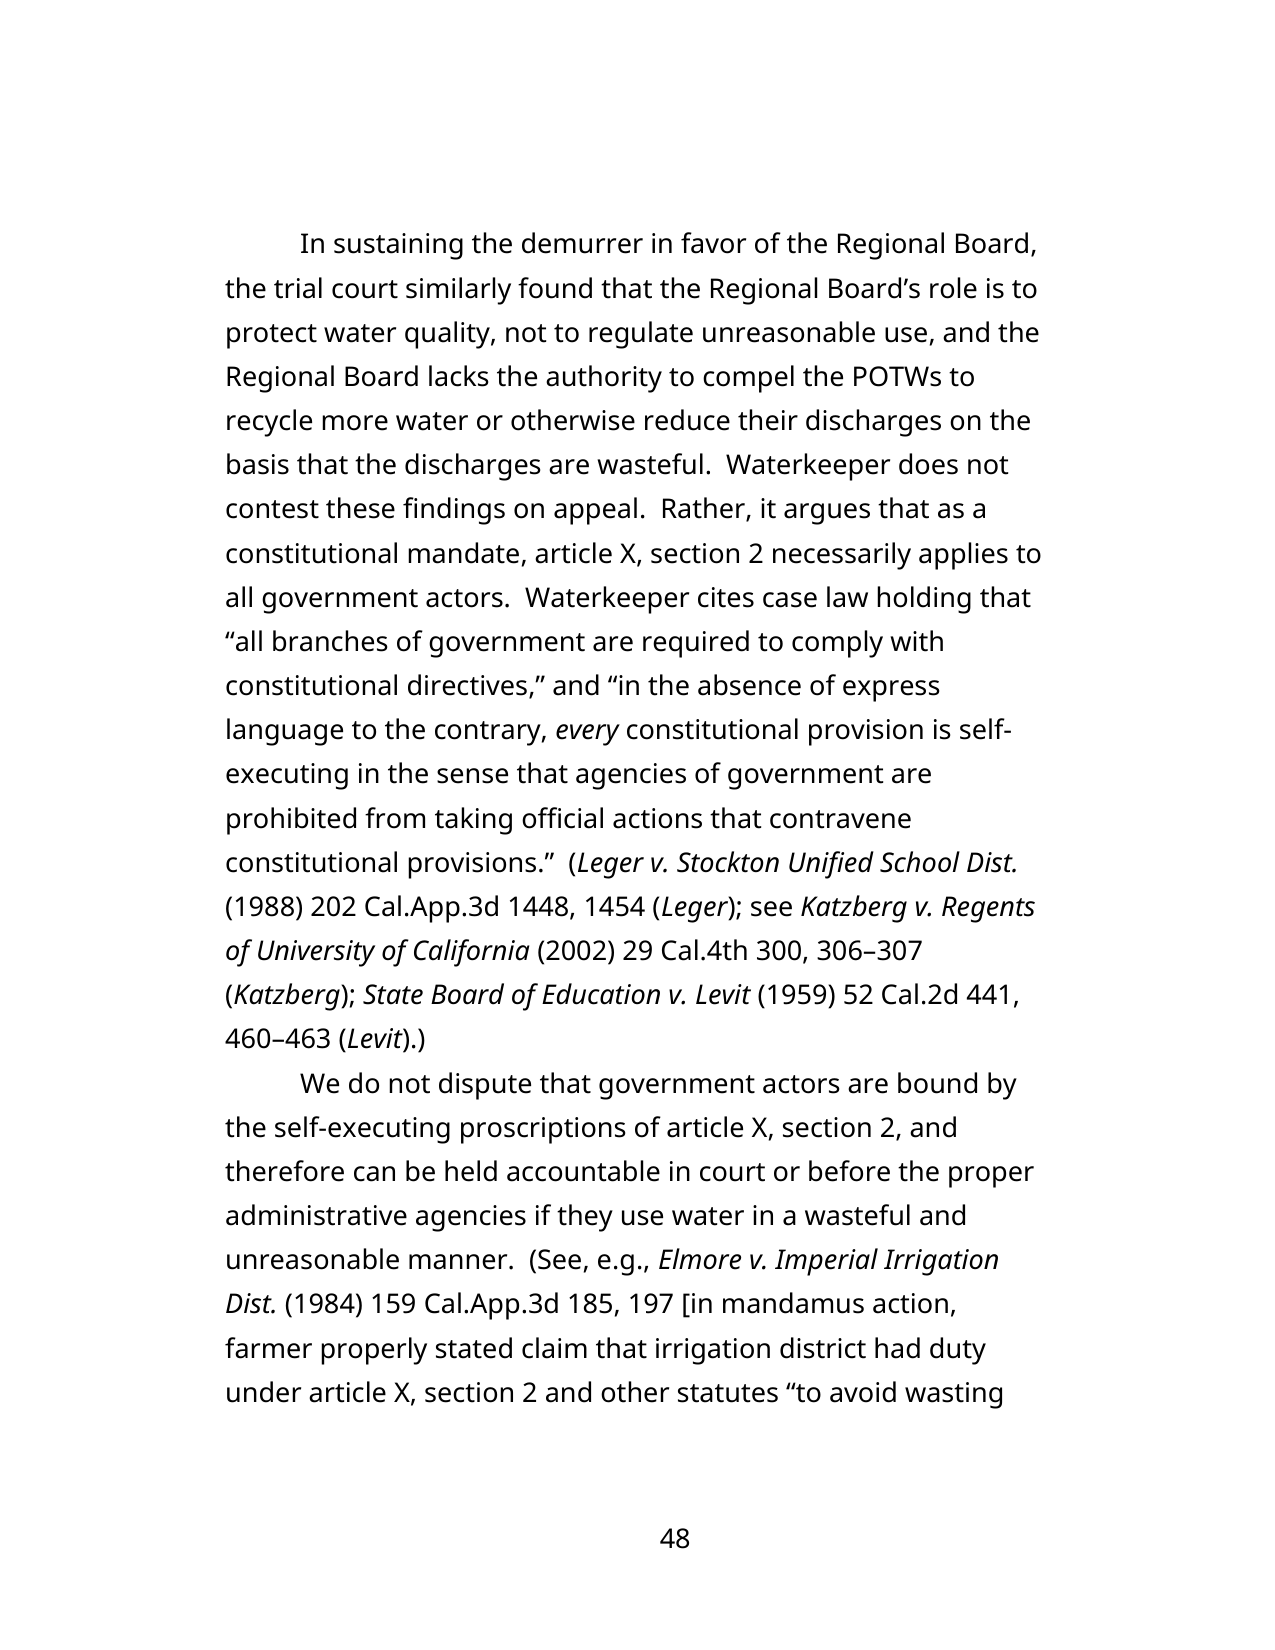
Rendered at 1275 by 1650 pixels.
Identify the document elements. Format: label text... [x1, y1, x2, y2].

text In sustaining the demurrer in favor of the Regional Board, the trial court similarly found that the Regional Board’s role is to protect water quality, not to regulate unreasonable use, and the Regional Board lacks the authority to compel the POTWs to recycle more water or otherwise reduce their discharges on the basis that the discharges are wasteful. Waterkeeper does not contest these findings on appeal. Rather, it argues that as a constitutional mandate, article X, section 2 necessarily applies to all government actors. Waterkeeper cites case law holding that “all branches of government are required to comply with constitutional directives,” and “in the absence of express language to the contrary, every constitutional provision is self-executing in the sense that agencies of government are prohibited from taking official actions that contravene constitutional provisions.” (Leger v. Stockton Unified School Dist. (1988) 202 Cal.App.3d 1448, 1454 (Leger); see Katzberg v. Regents of University of California (2002) 29 Cal.4th 300, 306–307 (Katzberg); State Board of Education v. Levit (1959) 52 Cal.2d 441, 460–463 (Levit).) [225, 225, 1050, 1057]
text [225, 1064, 1050, 1410]
